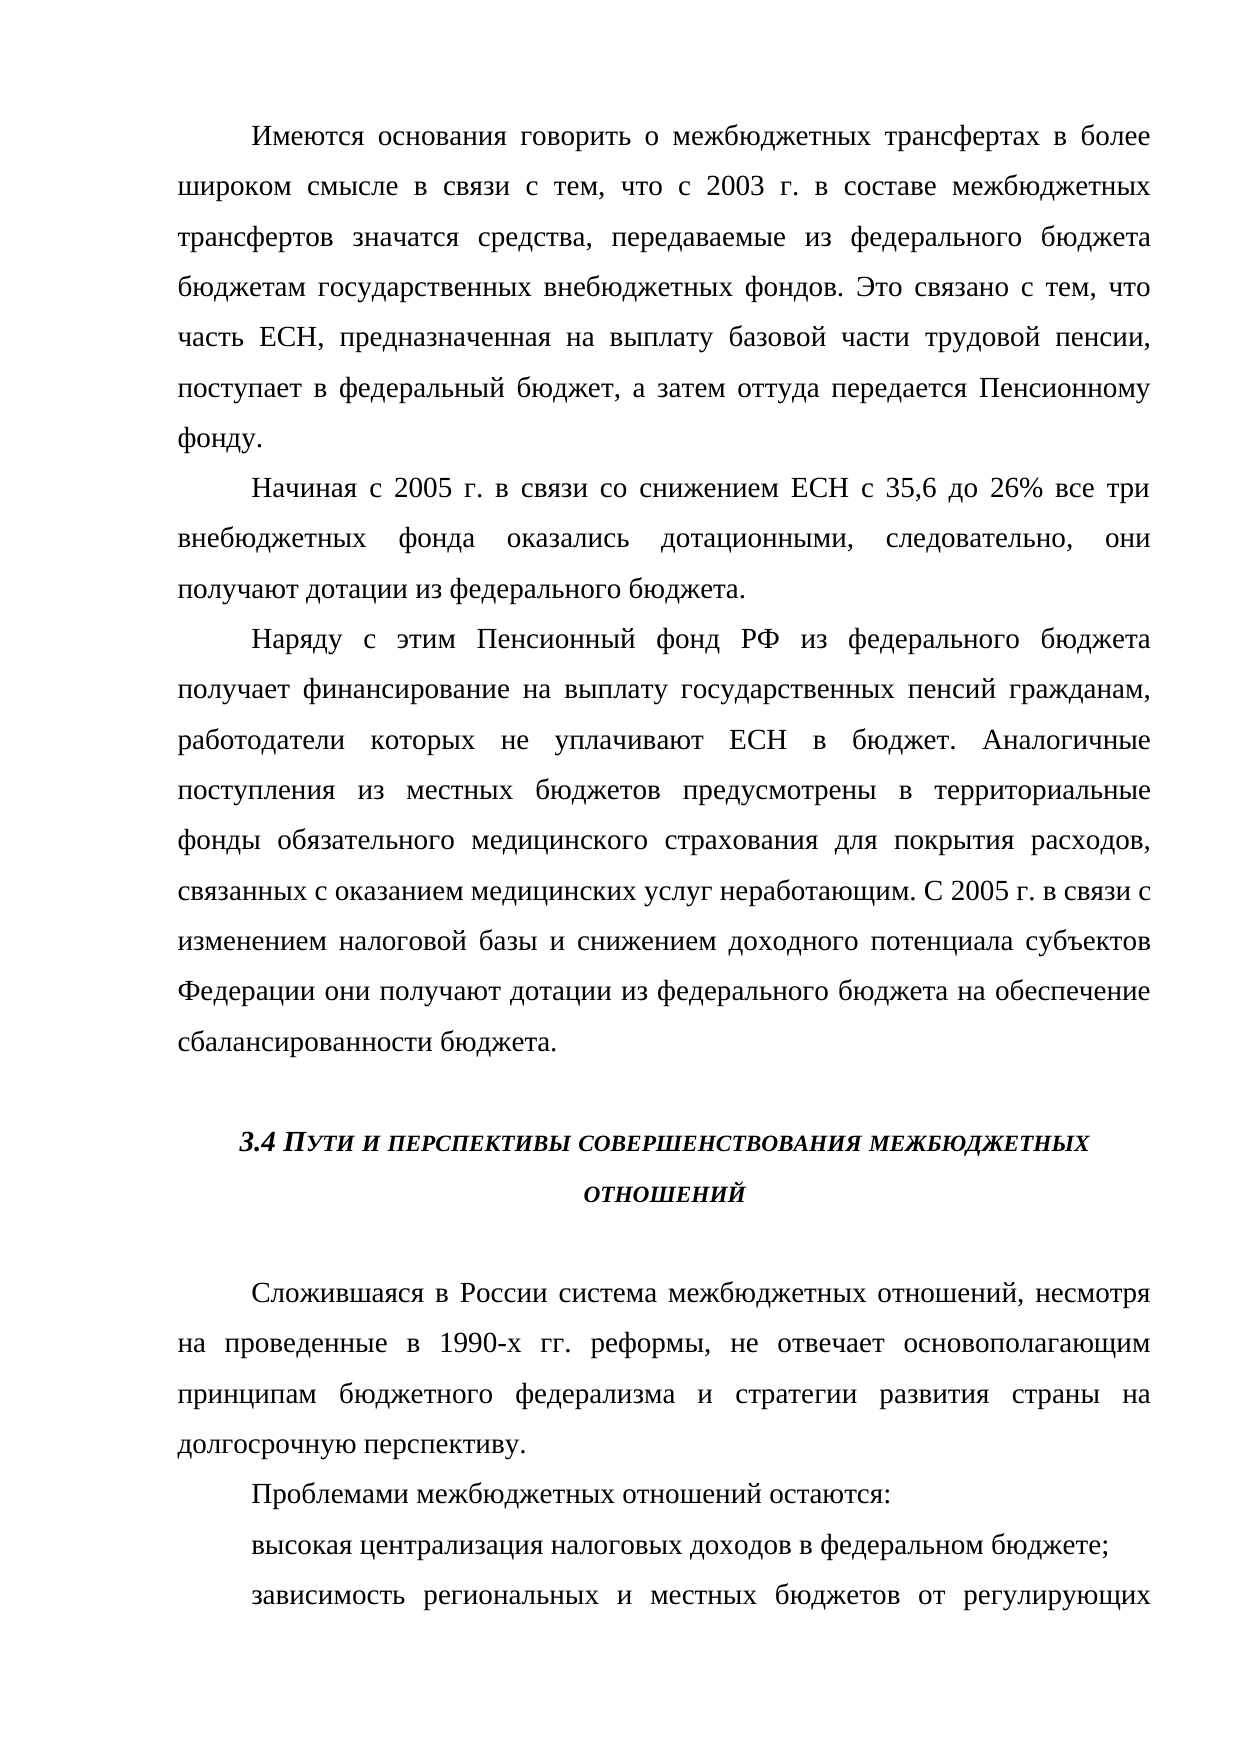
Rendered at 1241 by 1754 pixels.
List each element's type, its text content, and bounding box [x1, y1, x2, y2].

subtitle 3.4 Пути и перспективы совершенствования межбюджетных отношений [177, 1124, 1152, 1208]
text Начиная с 2005 г. в связи со снижением ЕСН с 35,6 до 26% все три внебюджетных фонда оказались дотационными, следовательно, они получают дотации из федерального бюджета. [177, 470, 1152, 604]
text Наряду с этим Пенсионный фонд РФ из федерального бюджета получает финансирование на выплату государственных пенсий гражданам, работодатели которых не уплачивают ЕСН в бюджет. Аналогичные поступления из местных бюджетов предусмотрены в территориальные фонды обязательного медицинского страхования для покрытия расходов, связанных с оказанием медицинских услуг неработающим. С 2005 г. в связи с изменением налоговой базы и снижением доходного потенциала субъектов Федерации они получают дотации из федерального бюджета на обеспечение сбалансированности бюджета. [177, 621, 1152, 1057]
text Проблемами межбюджетных отношений остаются: [177, 1477, 1152, 1510]
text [177, 1577, 1152, 1611]
text высокая централизация налоговых доходов в федеральном бюджете; [177, 1527, 1152, 1560]
text Сложившаяся в России система межбюджетных отношений, несмотря на проведенные в 1990-х гг. реформы, не отвечает основополагающим принципам бюджетного федерализма и стратегии развития страны на долгосрочную перспективу. [177, 1275, 1152, 1460]
text Имеются основания говорить о межбюджетных трансфертах в более широком смысле в связи с тем, что с 2003 г. в составе межбюджетных трансфертов значатся средства, передаваемые из федерального бюджета бюджетам государственных внебюджетных фондов. Это связано с тем, что часть ЕСН, предназначенная на выплату базовой части трудовой пенсии, поступает в федеральный бюджет, а затем оттуда передается Пенсионному фонду. [177, 118, 1152, 453]
